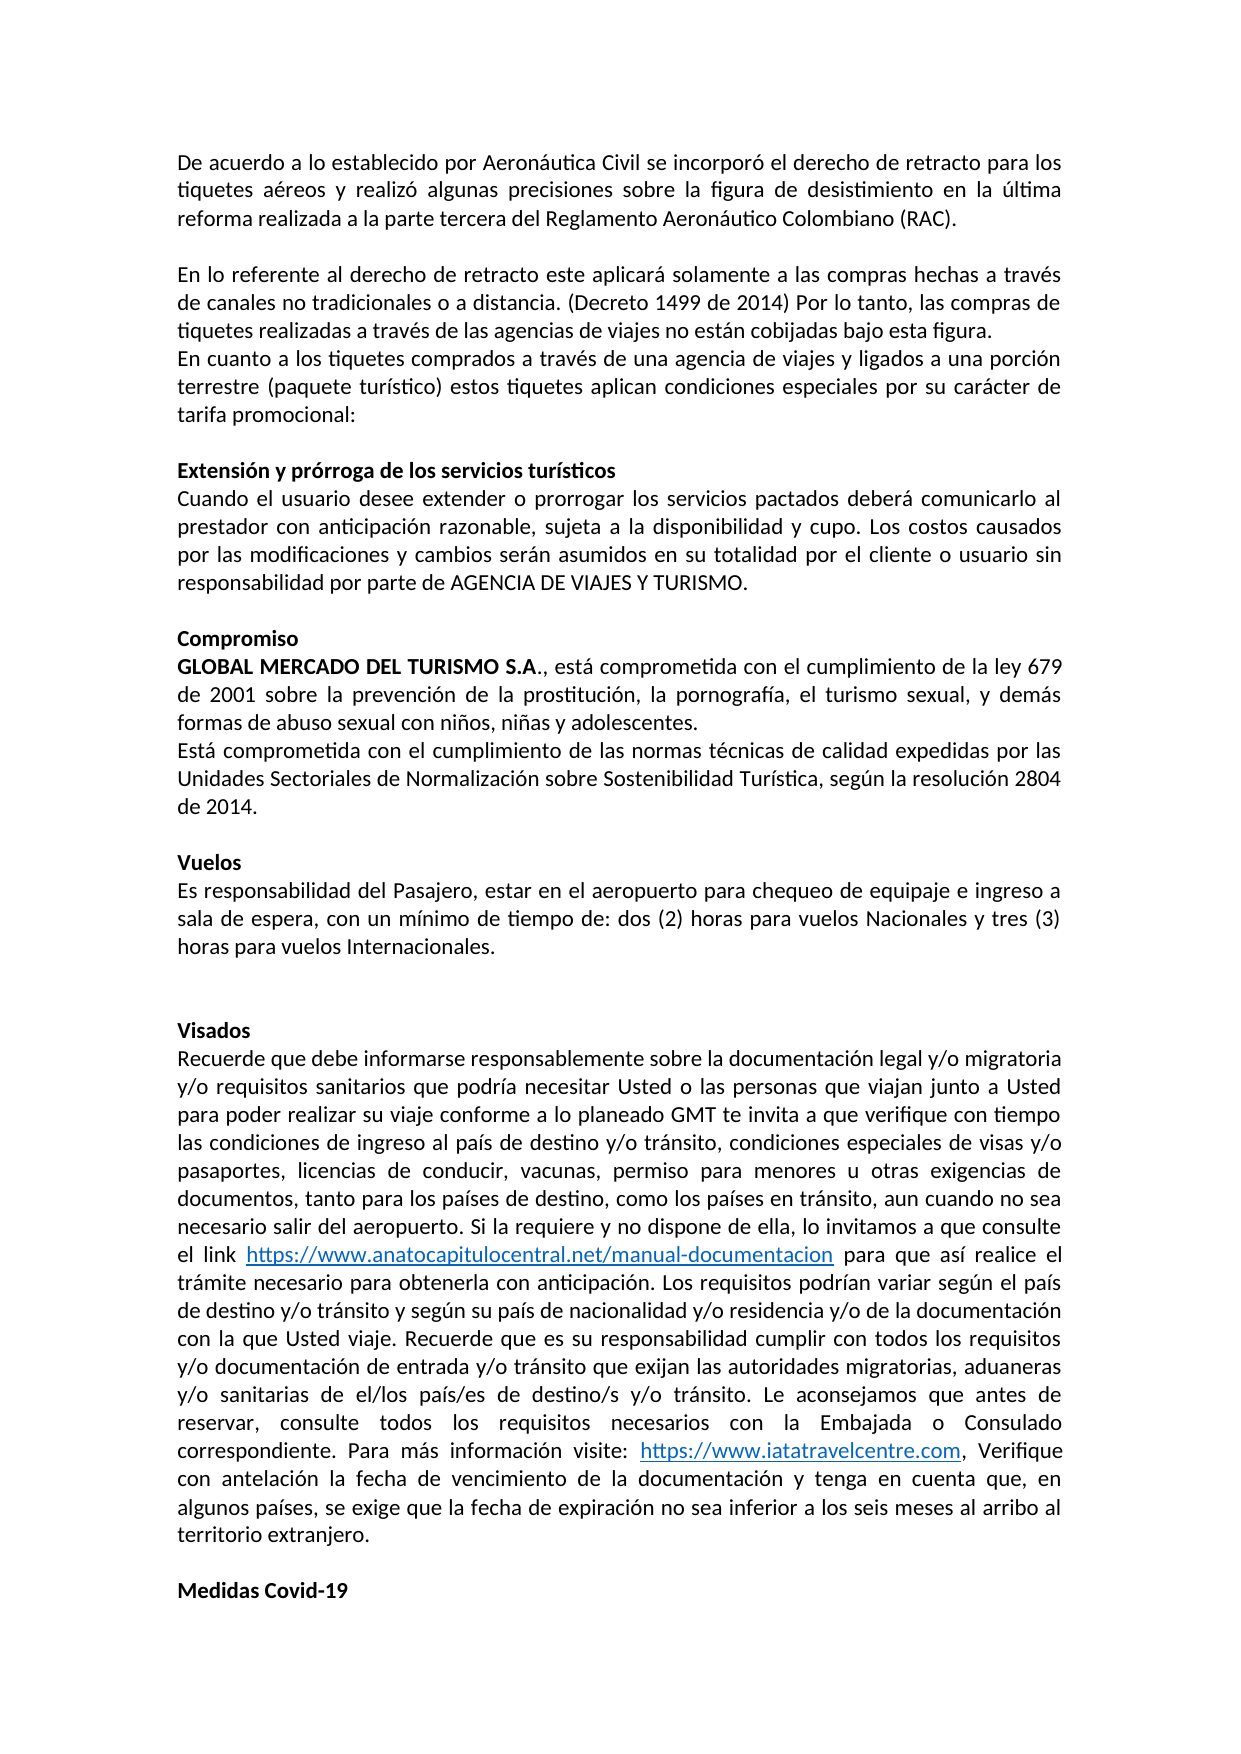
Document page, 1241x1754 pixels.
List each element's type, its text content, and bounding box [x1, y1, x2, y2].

text Extensión y prórroga de los servicios turísticos [177, 456, 1063, 484]
text Vuelos [177, 848, 1063, 876]
text En cuanto a los tiquetes comprados a través de una agencia de viajes y ligados a una porción terrestre (paquete turístico) estos tiquetes aplican condiciones especiales por su carácter de tarifa promocional: [177, 344, 1063, 428]
text Visados [177, 1016, 1063, 1044]
text Está comprometida con el cumplimiento de las normas técnicas de calidad expedidas por las Unidades Sectoriales de Normalización sobre Sostenibilidad Turística, según la resolución 2804 de 2014. [177, 736, 1063, 820]
text Cuando el usuario desee extender o prorrogar los servicios pactados deberá comunicarlo al prestador con anticipación razonable, sujeta a la disponibilidad y cupo. Los costos causados por las modificaciones y cambios serán asumidos en su totalidad por el cliente o usuario sin responsabilidad por parte de AGENCIA DE VIAJES Y TURISMO. [177, 484, 1063, 596]
text En lo referente al derecho de retracto este aplicará solamente a las compras hechas a través de canales no tradicionales o a distancia. (Decreto 1499 de 2014) Por lo tanto, las compras de tiquetes realizadas a través de las agencias de viajes no están cobijadas bajo esta figura. [177, 260, 1063, 344]
text De acuerdo a lo establecido por Aeronáutica Civil se incorporó el derecho de retracto para los tiquetes aéreos y realizó algunas precisiones sobre la figura de desistimiento en la última reforma realizada a la parte tercera del Reglamento Aeronáutico Colombiano (RAC). [177, 148, 1063, 232]
text Es responsabilidad del Pasajero, estar en el aeropuerto para chequeo de equipaje e ingreso a sala de espera, con un mínimo de tiempo de: dos (2) horas para vuelos Nacionales y tres (3) horas para vuelos Internacionales. [177, 876, 1063, 960]
text Compromiso [177, 624, 1063, 652]
text Medidas Covid-19 [177, 1577, 1063, 1605]
text GLOBAL MERCADO DEL TURISMO S.A., está comprometida con el cumplimiento de la ley 679 de 2001 sobre la prevención de la prostitución, la pornografía, el turismo sexual, y demás formas de abuso sexual con niños, niñas y adolescentes. [177, 652, 1063, 736]
text Recuerde que debe informarse responsablemente sobre la documentación legal y/o migratoria y/o requisitos sanitarios que podría necesitar Usted o las personas que viajan junto a Usted para poder realizar su viaje conforme a lo planeado GMT te invita a que verifique con tiempo las condiciones de ingreso al país de destino y/o tránsito, condiciones especiales de visas y/o pasaportes, licencias de conducir, vacunas, permiso para menores u otras exigencias de documentos, tanto para los países de destino, como los países en tránsito, aun cuando no sea necesario salir del aeropuerto. Si la requiere y no dispone de ella, lo invitamos a que consulte el link https://www.anatocapitulocentral.net/manual-documentacion para que así realice el trámite necesario para obtenerla con anticipación. Los requisitos podrían variar según el país de destino y/o tránsito y según su país de nacionalidad y/o residencia y/o de la documentación con la que Usted viaje. Recuerde que es su responsabilidad cumplir con todos los requisitos y/o documentación de entrada y/o tránsito que exijan las autoridades migratorias, aduaneras y/o sanitarias de el/los país/es de destino/s y/o tránsito. Le aconsejamos que antes de reservar, consulte todos los requisitos necesarios con la Embajada o Consulado correspondiente. Para más información visite: https://www.iatatravelcentre.com, Verifique con antelación la fecha de vencimiento de la documentación y tenga en cuenta que, en algunos países, se exige que la fecha de expiración no sea inferior a los seis meses al arribo al territorio extranjero. [177, 1044, 1063, 1549]
